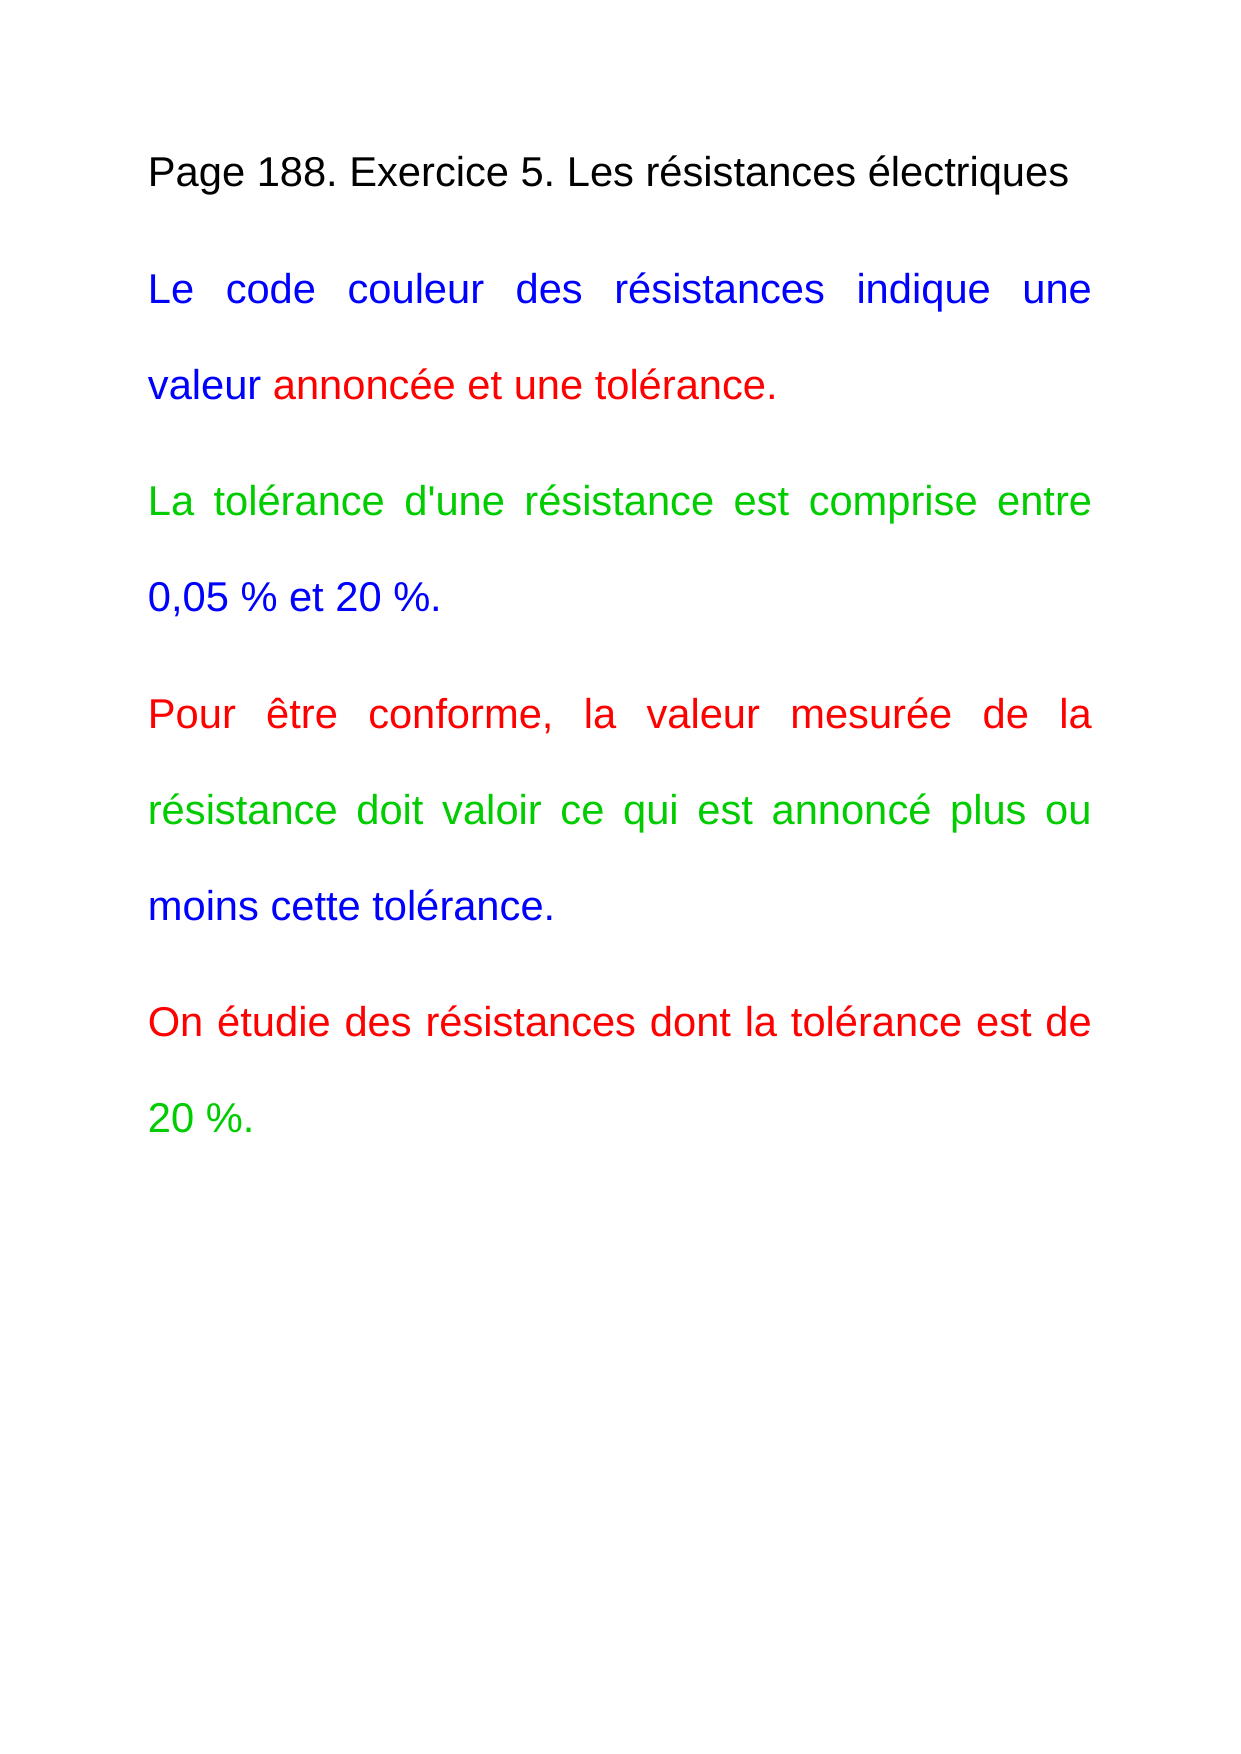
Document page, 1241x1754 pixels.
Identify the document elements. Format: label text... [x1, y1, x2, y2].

text La tolérance d'une résistance est comprise entre 0,05 % et 20 %. [148, 477, 1093, 621]
text Page 188. Exercice 5. Les résistances électriques [148, 148, 1093, 196]
text On étudie des résistances dont la tolérance est de 20 %. [148, 998, 1093, 1141]
text Pour être conforme, la valeur mesurée de la résistance doit valoir ce qui est annoncé plus ou moins cette tolérance. [148, 689, 1093, 929]
text Le code couleur des résistances indique une valeur annoncée et une tolérance. [148, 264, 1093, 408]
